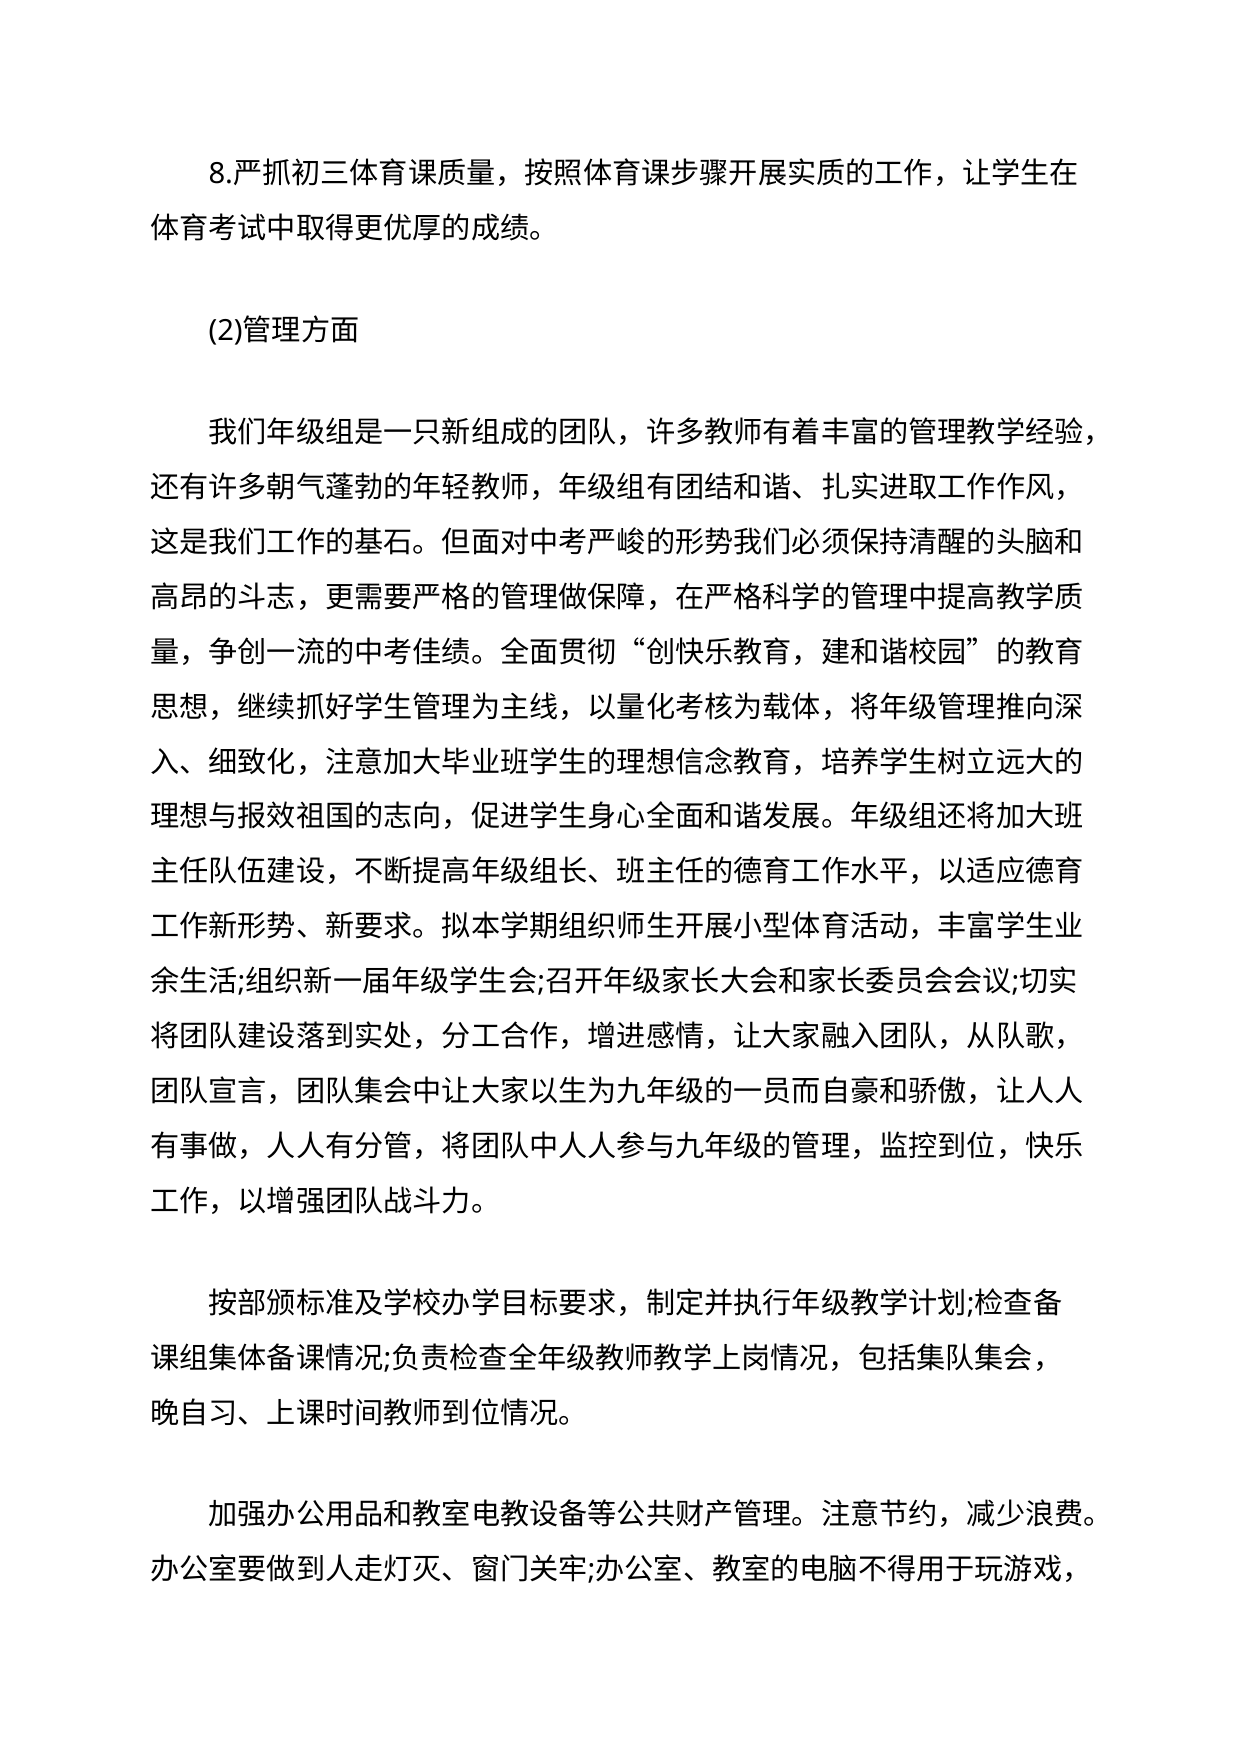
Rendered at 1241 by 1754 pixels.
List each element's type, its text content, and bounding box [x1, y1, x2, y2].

text 按部颁标准及学校办学目标要求，制定并执行年级教学计划;检查备课组集体备课情况;负责检查全年级教师教学上岗情况，包括集队集会，晚自习、上课时间教师到位情况。 [150, 1279, 1090, 1431]
text 我们年级组是一只新组成的团队，许多教师有着丰富的管理教学经验，还有许多朝气蓬勃的年轻教师，年级组有团结和谐、扎实进取工作作风，这是我们工作的基石。但面对中考严峻的形势我们必须保持清醒的头脑和高昂的斗志，更需要严格的管理做保障，在严格科学的管理中提高教学质量，争创一流的中考佳绩。全面贯彻“创快乐教育，建和谐校园”的教育思想，继续抓好学生管理为主线，以量化考核为载体，将年级管理推向深入、细致化，注意加大毕业班学生的理想信念教育，培养学生树立远大的理想与报效祖国的志向，促进学生身心全面和谐发展。年级组还将加大班主任队伍建设，不断提高年级组长、班主任的德育工作水平，以适应德育工作新形势、新要求。拟本学期组织师生开展小型体育活动，丰富学生业余生活;组织新一届年级学生会;召开年级家长大会和家长委员会会议;切实将团队建设落到实处，分工合作，增进感情，让大家融入团队，从队歌，团队宣言，团队集会中让大家以生为九年级的一员而自豪和骄傲，让人人有事做，人人有分管，将团队中人人参与九年级的管理，监控到位，快乐工作，以增强团队战斗力。 [150, 409, 1090, 1220]
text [150, 1491, 1090, 1588]
text 8.严抓初三体育课质量，按照体育课步骤开展实质的工作，让学生在体育考试中取得更优厚的成绩。 [150, 150, 1090, 247]
text (2)管理方面 [150, 307, 1090, 349]
